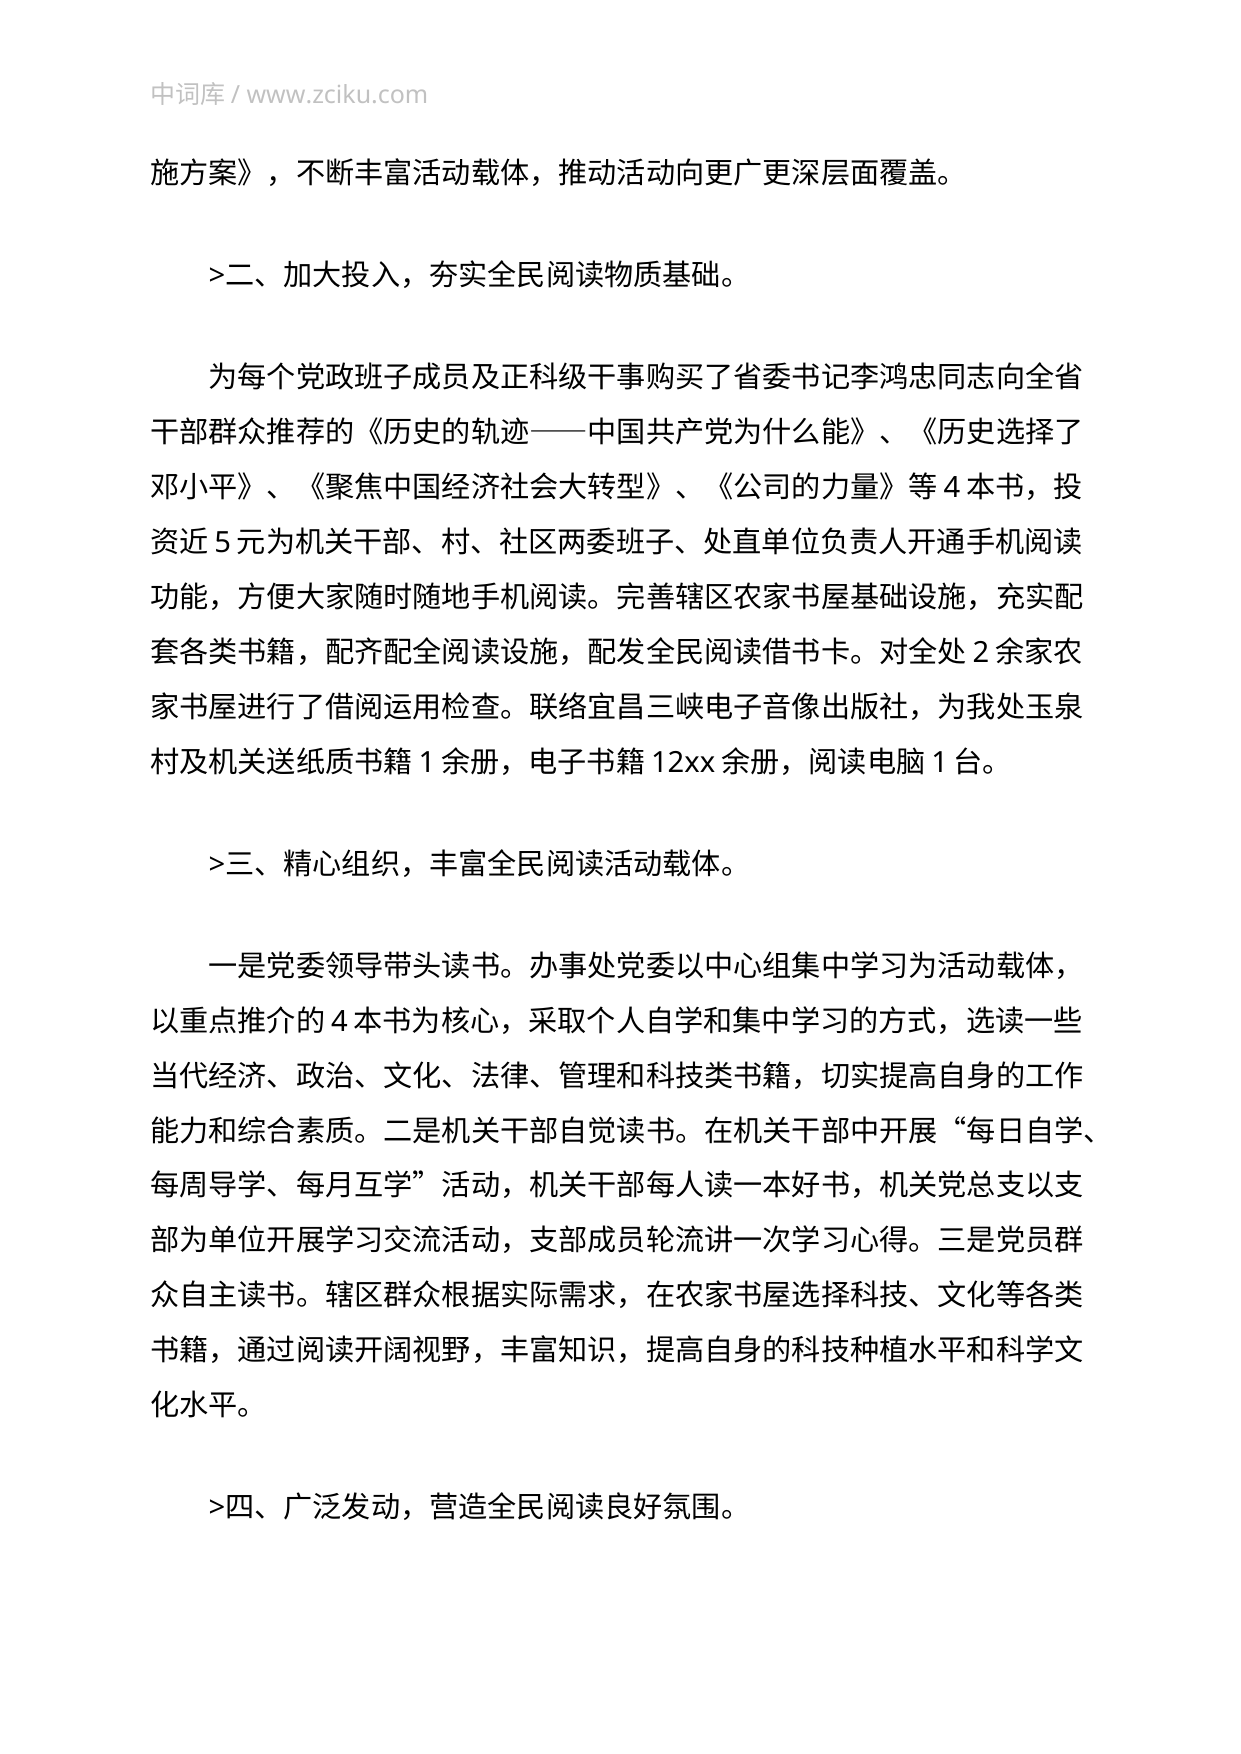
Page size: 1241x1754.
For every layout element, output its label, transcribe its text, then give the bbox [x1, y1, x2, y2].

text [150, 150, 1090, 192]
text 一是党委领导带头读书。办事处党委以中心组集中学习为活动载体，以重点推介的4本书为核心，采取个人自学和集中学习的方式，选读一些当代经济、政治、文化、法律、管理和科技类书籍，切实提高自身的工作能力和综合素质。二是机关干部自觉读书。在机关干部中开展“每日自学、每周导学、每月互学”活动，机关干部每人读一本好书，机关党总支以支部为单位开展学习交流活动，支部成员轮流讲一次学习心得。三是党员群众自主读书。辖区群众根据实际需求，在农家书屋选择科技、文化等各类书籍，通过阅读开阔视野，丰富知识，提高自身的科技种植水平和科学文化水平。 [150, 942, 1090, 1424]
text >四、广泛发动，营造全民阅读良好氛围。 [150, 1483, 1090, 1526]
text >二、加大投入，夯实全民阅读物质基础。 [150, 252, 1090, 294]
text >三、精心组织，丰富全民阅读活动载体。 [150, 840, 1090, 883]
text 为每个党政班子成员及正科级干事购买了省委书记李鸿忠同志向全省干部群众推荐的《历史的轨迹――中国共产党为什么能》、《历史选择了邓小平》、《聚焦中国经济社会大转型》、《公司的力量》等4本书，投资近5元为机关干部、村、社区两委班子、处直单位负责人开通手机阅读功能，方便大家随时随地手机阅读。完善辖区农家书屋基础设施，充实配套各类书籍，配齐配全阅读设施，配发全民阅读借书卡。对全处2余家农家书屋进行了借阅运用检查。联络宜昌三峡电子音像出版社，为我处玉泉村及机关送纸质书籍1余册，电子书籍12xx余册，阅读电脑1台。 [150, 354, 1090, 781]
